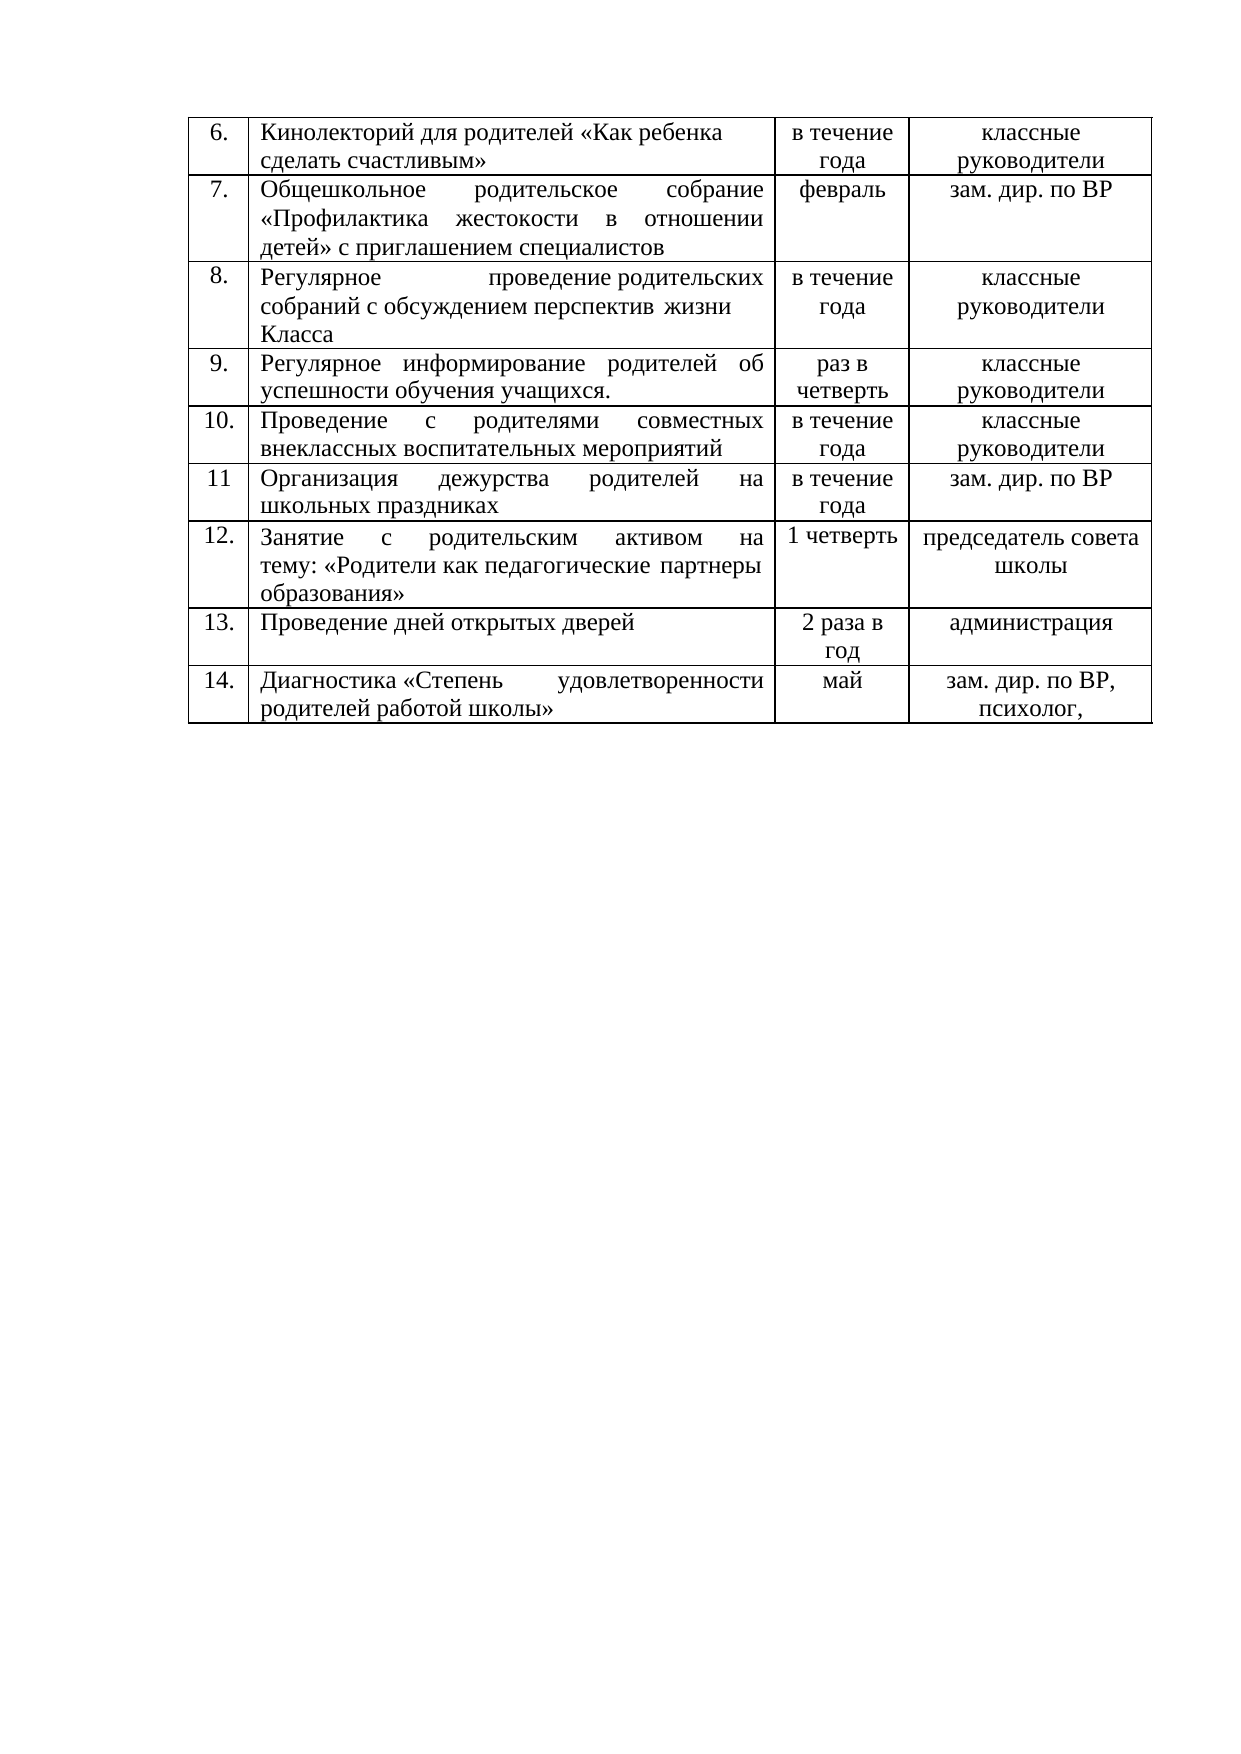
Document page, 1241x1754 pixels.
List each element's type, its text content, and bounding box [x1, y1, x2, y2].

table_cell зам. дир. по ВР [910, 464, 1151, 520]
table_cell 7. [189, 176, 248, 261]
table_cell 12. [189, 522, 248, 607]
table_cell администрация [910, 609, 1151, 664]
table_cell 10. [189, 407, 248, 463]
table_cell Общешкольное родительское собрание «Профилактика жестокости в отношении детей» с приглашением специалистов [249, 176, 774, 261]
table_cell 8. [189, 262, 248, 348]
table_cell февраль [776, 176, 908, 261]
table_cell 1 четверть [776, 522, 908, 607]
table_cell май [776, 666, 908, 722]
table_cell Занятие с родительским активом на тему: «Родители как педагогические партнеры образования» [249, 522, 774, 607]
table_cell Организация дежурства родителей на школьных праздниках [249, 464, 774, 520]
table_cell 11 [189, 464, 248, 520]
table_cell Проведение дней открытых дверей [249, 609, 774, 664]
table_cell в течение года [776, 407, 908, 463]
table_cell зам. дир. по ВР [910, 176, 1151, 261]
table_cell зам. дир. по ВР, психолог, [910, 666, 1151, 722]
table_cell председатель совета школы [910, 522, 1151, 607]
table_header классные руководители [910, 118, 1151, 174]
table_cell 13. [189, 609, 248, 664]
table_cell классные руководители [910, 407, 1151, 463]
table_header в течение года [776, 118, 908, 174]
table_cell Регулярное информирование родителей об успешности обучения учащихся. [249, 349, 774, 405]
table_cell в течение года [776, 464, 908, 520]
table_cell 2 раза в год [776, 609, 908, 664]
table_cell 9. [189, 349, 248, 405]
table_cell Диагностика «Степень удовлетворенности родителей работой школы» [249, 666, 774, 722]
table_cell классные руководители [910, 349, 1151, 405]
table_cell классные руководители [910, 262, 1151, 348]
table_header Кинолекторий для родителей «Как ребенка сделать счастливым» [249, 118, 774, 174]
table_cell 14. [189, 666, 248, 722]
table_header 6. [189, 118, 248, 174]
table_cell в течение года [776, 262, 908, 348]
table_cell Проведение с родителями совместных внеклассных воспитательных мероприятий [249, 407, 774, 463]
table_cell раз в четверть [776, 349, 908, 405]
table_cell Регулярное проведение родительских собраний с обсуждением перспектив жизни Класса [249, 262, 774, 348]
